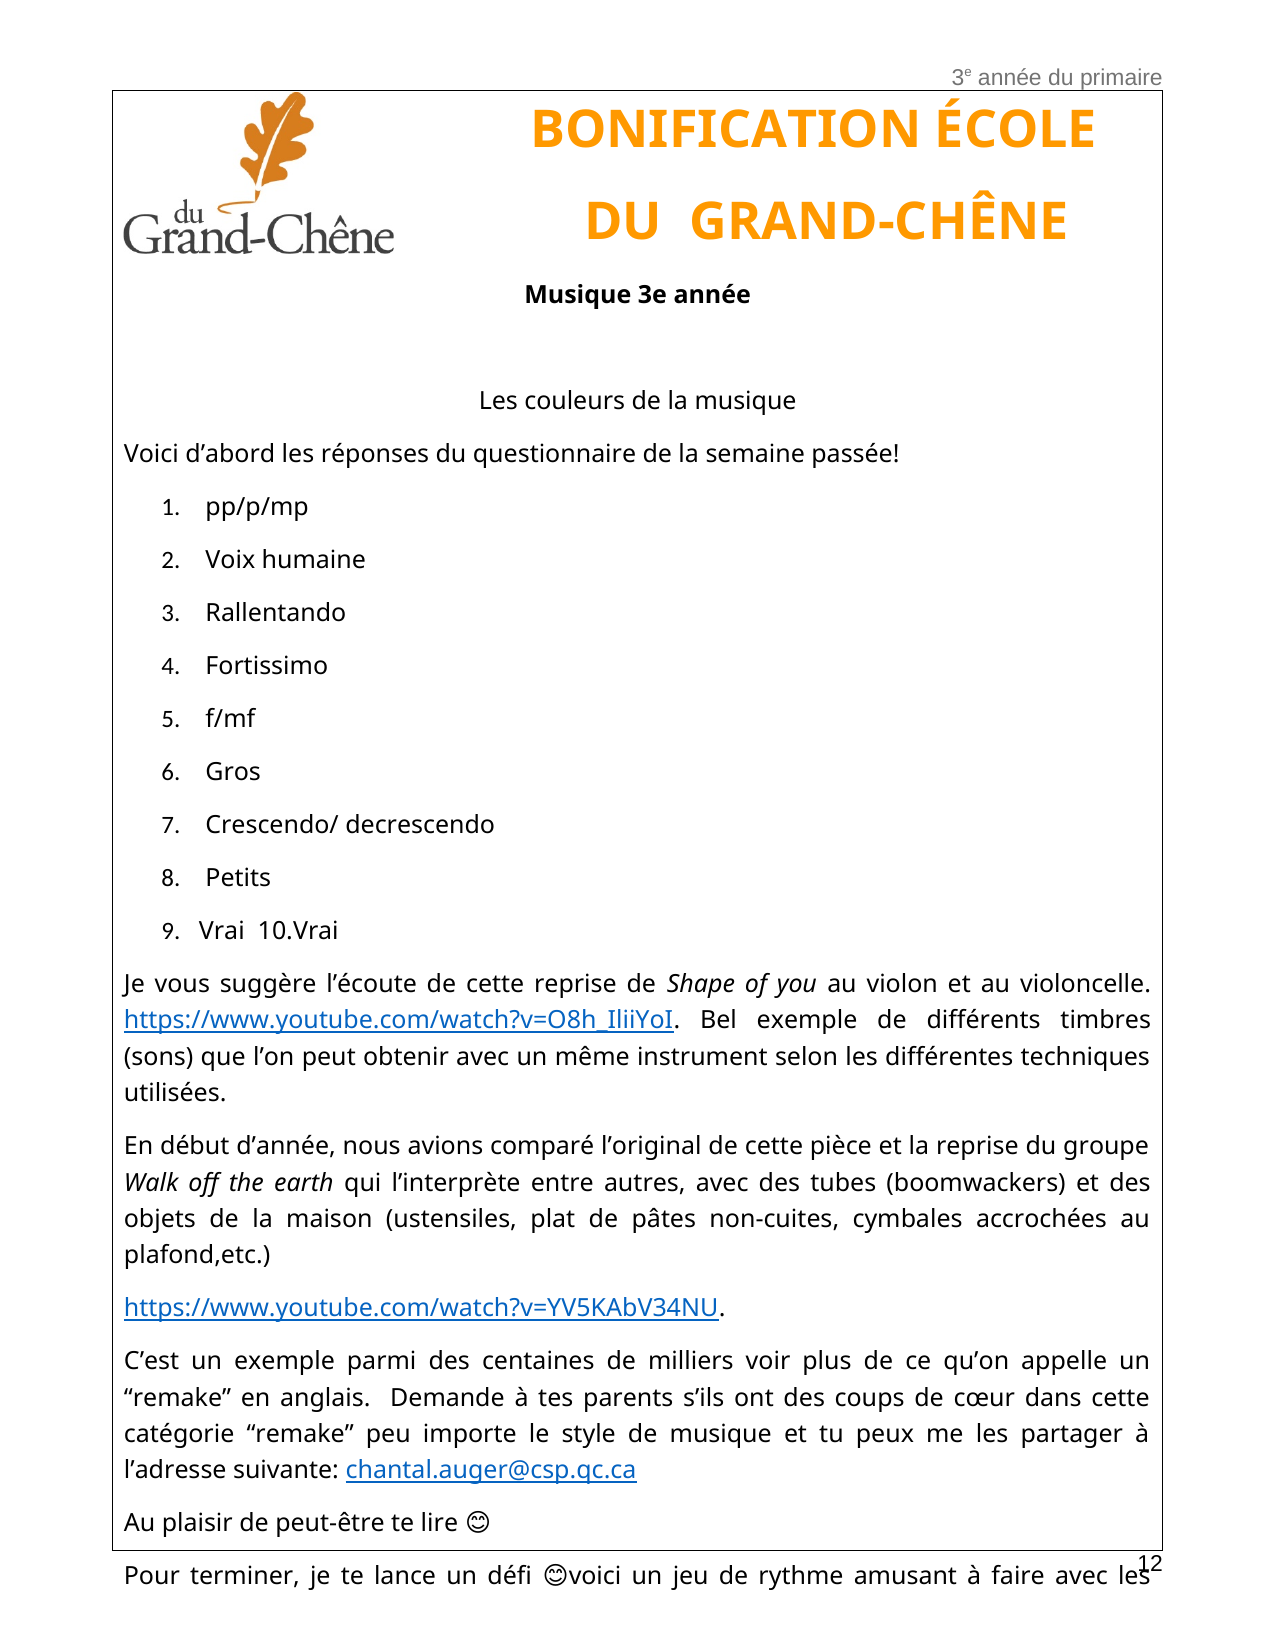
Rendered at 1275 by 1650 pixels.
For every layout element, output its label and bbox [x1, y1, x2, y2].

table_cell [113, 91, 1162, 1550]
